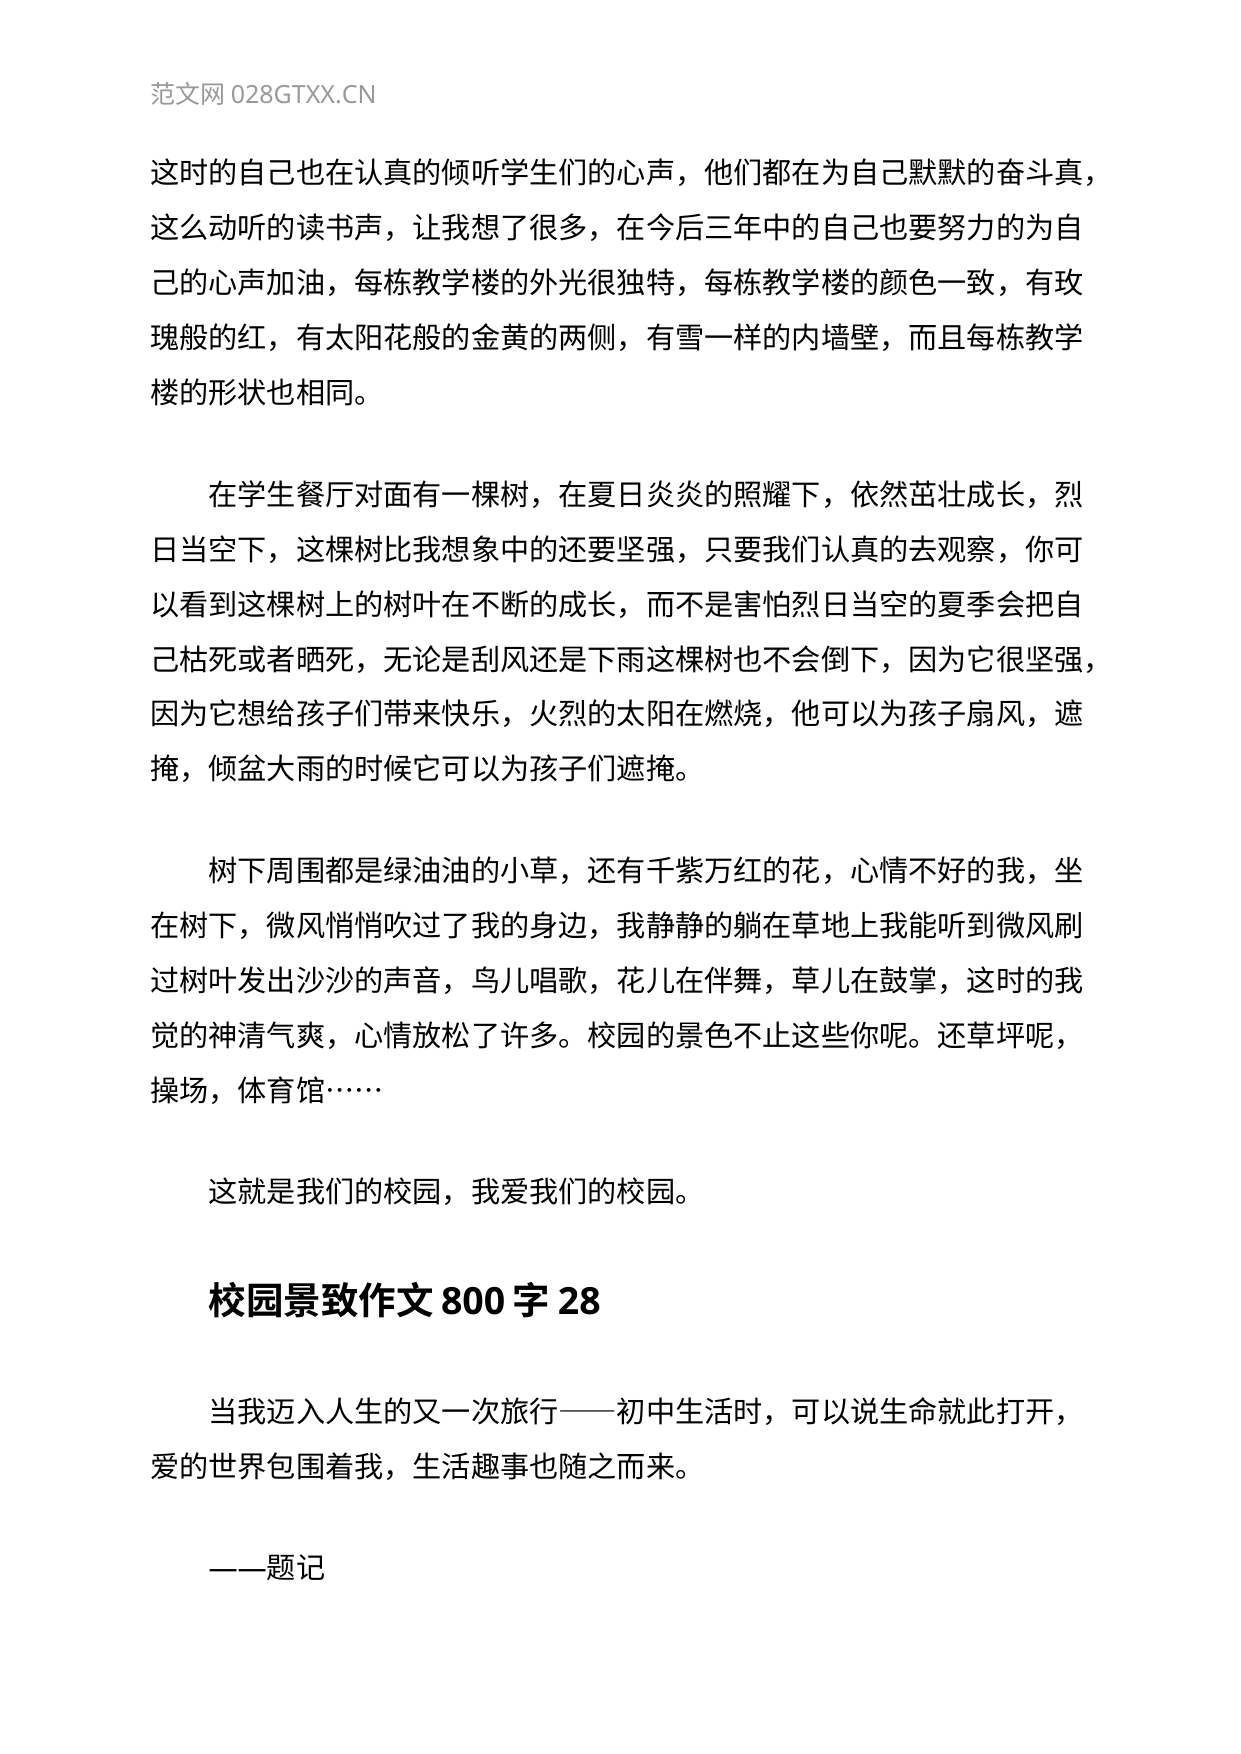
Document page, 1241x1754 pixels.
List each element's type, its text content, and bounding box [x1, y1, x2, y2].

text 这就是我们的校园，我爱我们的校园。 [150, 1169, 1090, 1211]
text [150, 150, 1090, 412]
text 校园景致作文800字28 [150, 1271, 1090, 1325]
text 在学生餐厅对面有一棵树，在夏日炎炎的照耀下，依然茁壮成长，烈日当空下，这棵树比我想象中的还要坚强，只要我们认真的去观察，你可以看到这棵树上的树叶在不断的成长，而不是害怕烈日当空的夏季会把自己枯死或者晒死，无论是刮风还是下雨这棵树也不会倒下，因为它很坚强，因为它想给孩子们带来快乐，火烈的太阳在燃烧，他可以为孩子扇风，遮掩，倾盆大雨的时候它可以为孩子们遮掩。 [150, 471, 1090, 788]
text 当我迈入人生的又一次旅行——初中生活时，可以说生命就此打开，爱的世界包围着我，生活趣事也随之而来。 [150, 1388, 1090, 1486]
text ——题记 [150, 1545, 1090, 1587]
text 树下周围都是绿油油的小草，还有千紫万红的花，心情不好的我，坐在树下，微风悄悄吹过了我的身边，我静静的躺在草地上我能听到微风刷过树叶发出沙沙的声音，鸟儿唱歌，花儿在伴舞，草儿在鼓掌，这时的我觉的神清气爽，心情放松了许多。校园的景色不止这些你呢。还草坪呢，操场，体育馆…… [150, 848, 1090, 1109]
